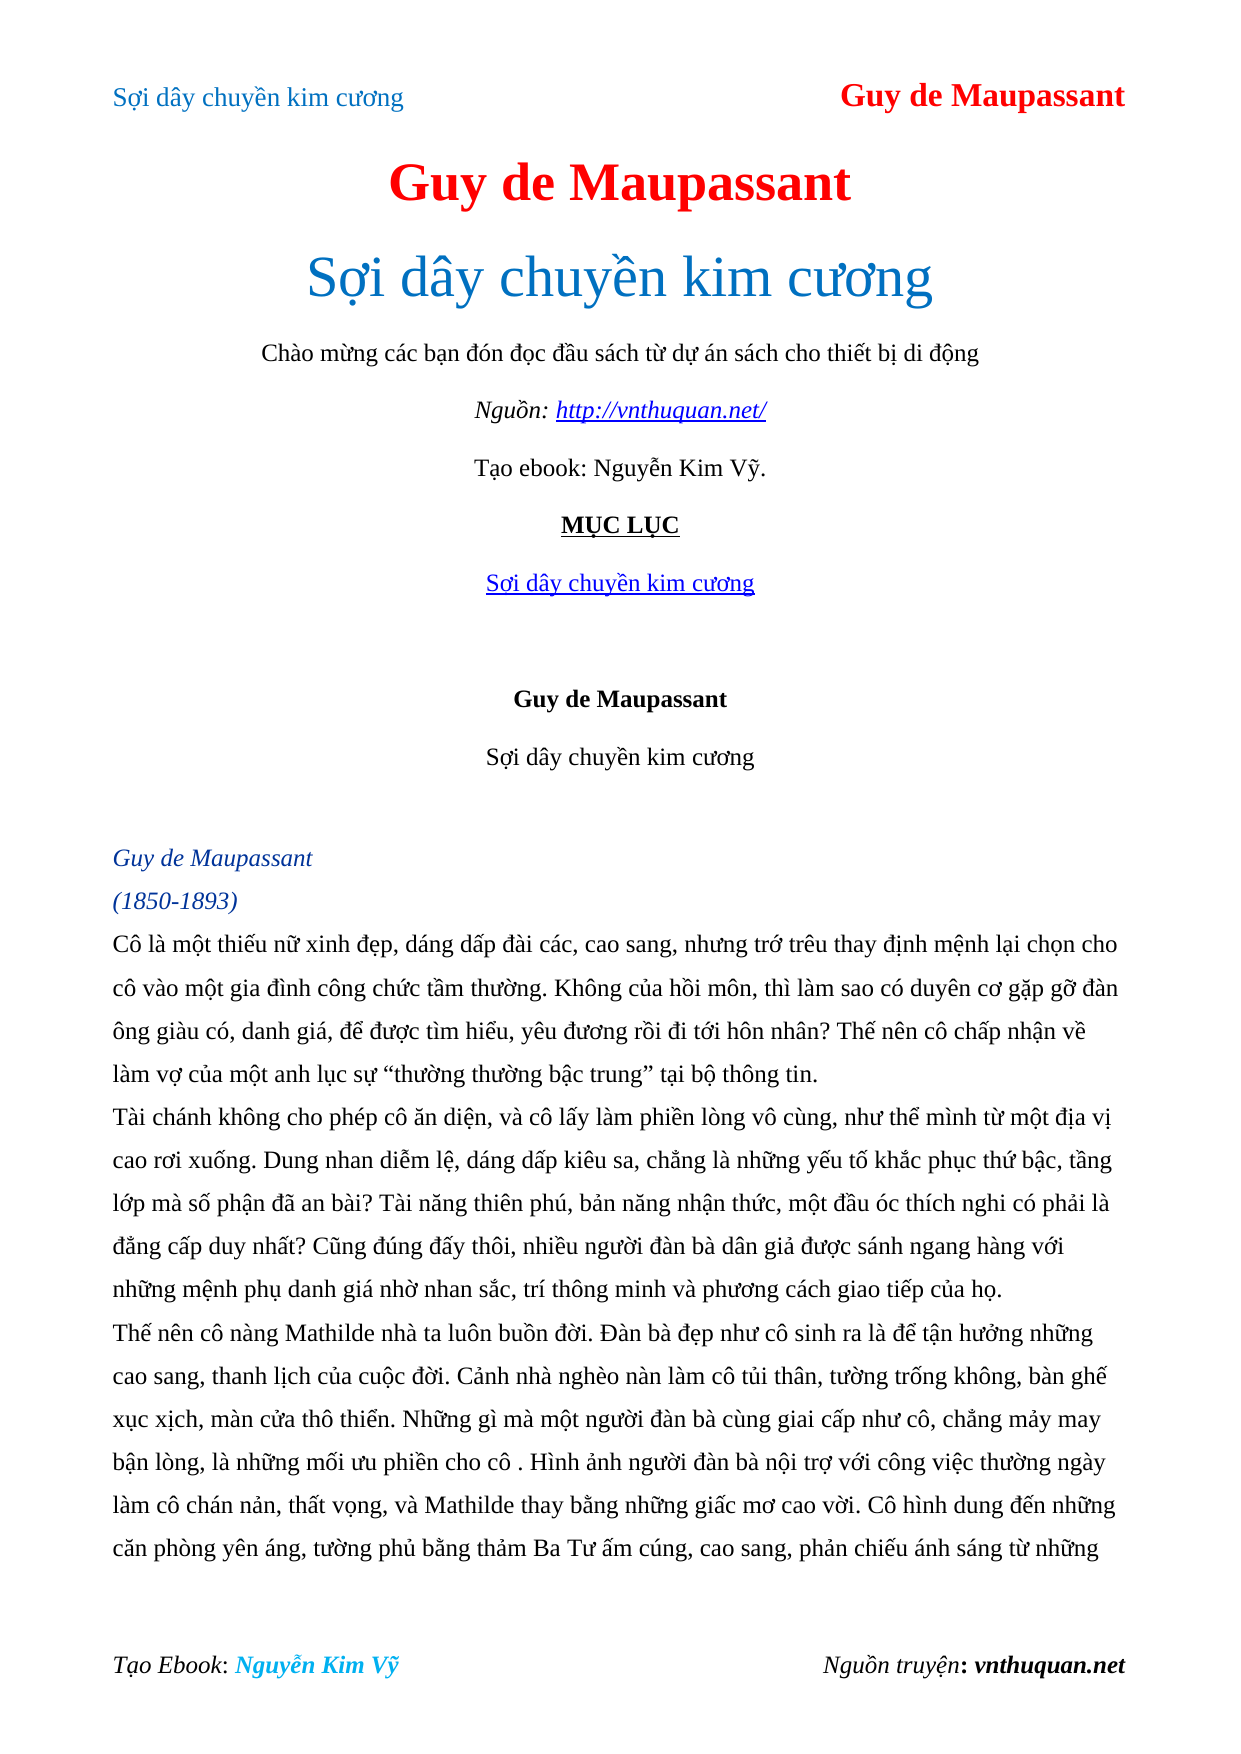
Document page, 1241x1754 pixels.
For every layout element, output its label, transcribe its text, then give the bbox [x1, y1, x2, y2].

text Sợi dây chuyền kim cương [112, 241, 1128, 308]
text Guy de Maupassant [112, 684, 1128, 713]
text Guy de Maupassant [112, 150, 1128, 212]
text Chào mừng các bạn đón đọc đầu sách từ dự án sách cho thiết bị di động Nguồn: http://vnthuquan.net/ Tạo ebook: Nguyễn Kim Vỹ. [112, 338, 1128, 481]
text Sợi dây chuyền kim cương [112, 568, 1128, 597]
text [112, 800, 1128, 1562]
text Sợi dây chuyền kim cương [112, 742, 1128, 771]
text MỤC LỤC [112, 511, 1128, 539]
